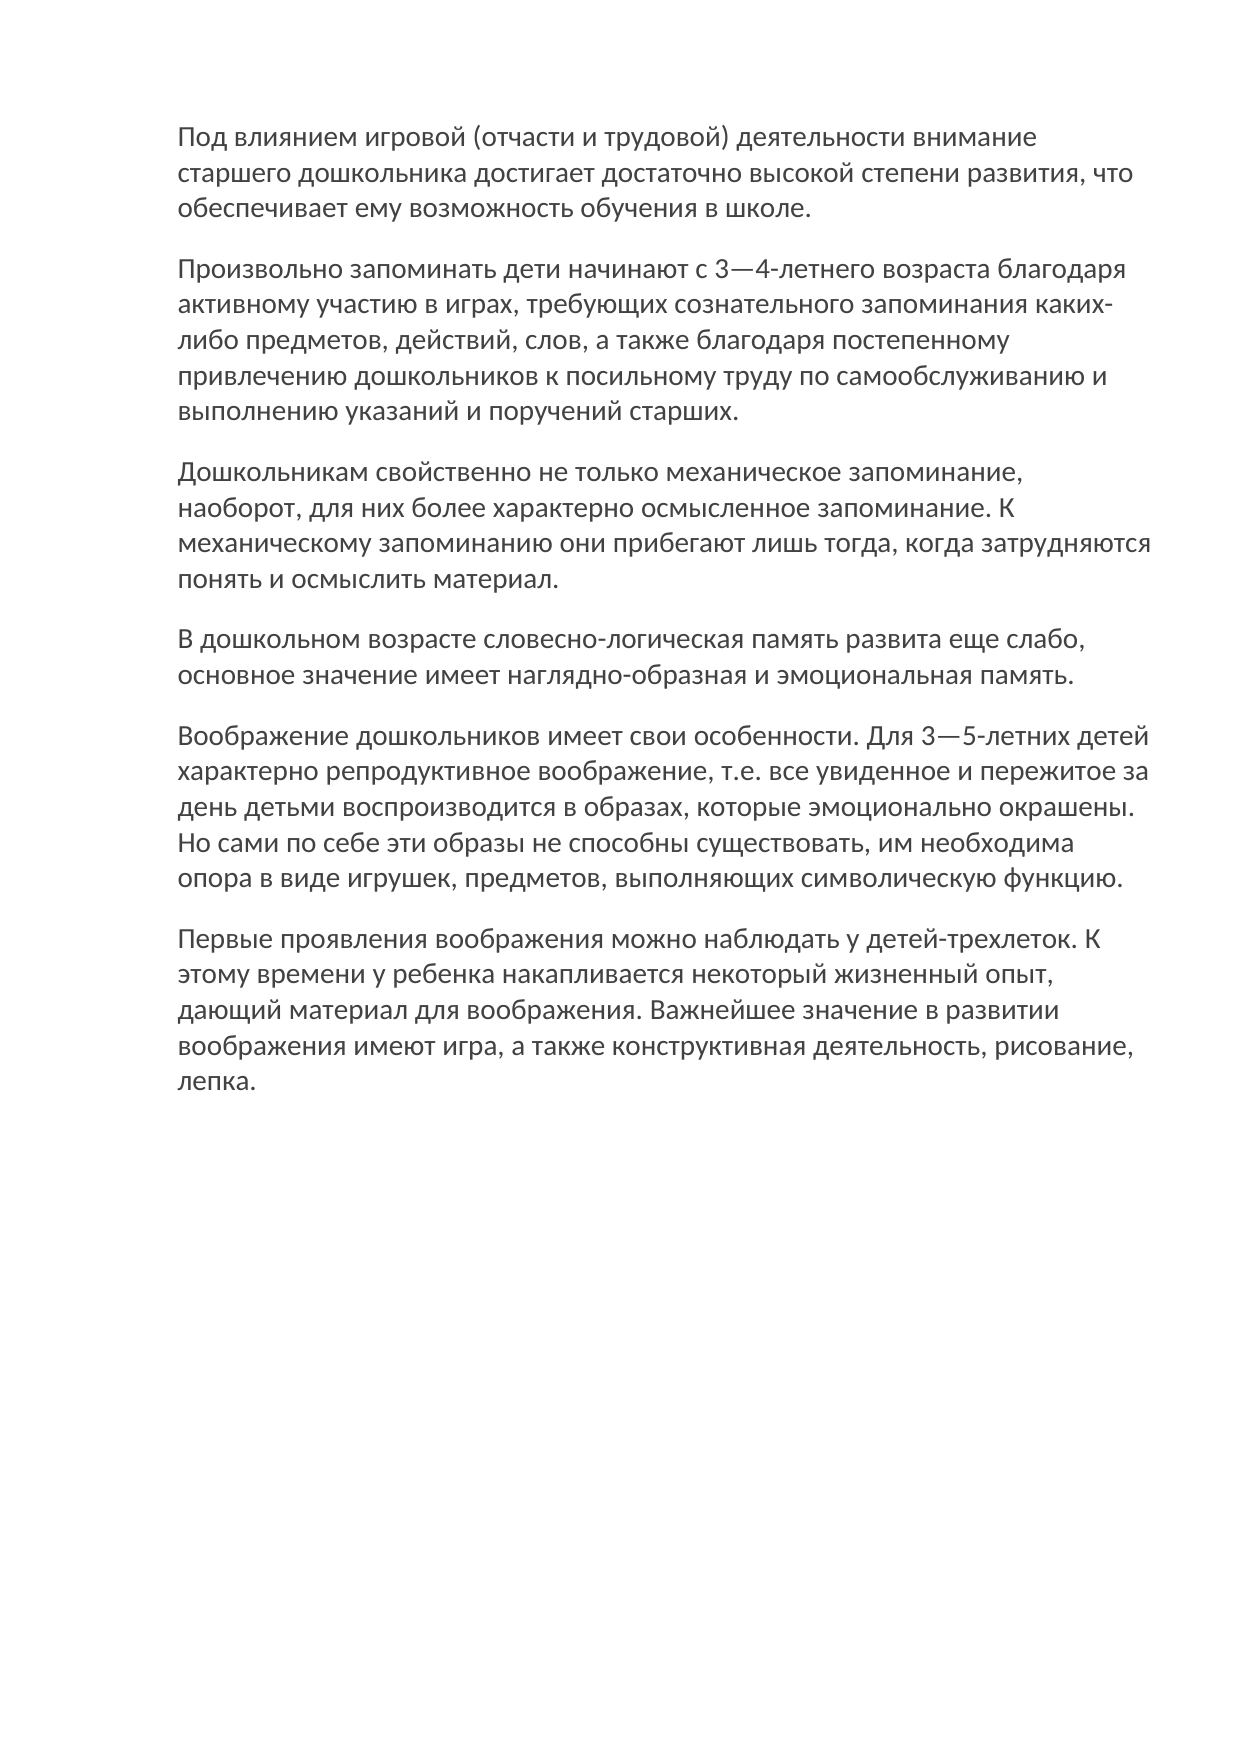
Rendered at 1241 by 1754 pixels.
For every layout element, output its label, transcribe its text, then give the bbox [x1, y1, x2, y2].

text Под влиянием игровой (отчасти и трудовой) деятельности внимание старшего дошкольника достигает достаточно высокой степени развития, что обеспечивает ему возможность обучения в школе. [177, 118, 1152, 225]
text Дошкольникам свойственно не только механическое запоминание, наоборот, для них более характерно осмысленное запоминание. К механическому запоминанию они прибегают лишь тогда, когда затрудняются понять и осмыслить материал. [177, 453, 1152, 596]
text Произвольно запоминать дети начинают с 3—4-летнего возраста благодаря активному участию в играх, требующих сознательного запоминания каких-либо предметов, действий, слов, а также благодаря постепенному привлечению дошкольников к посильному труду по самообслуживанию и выполнению указаний и поручений старших. [177, 250, 1152, 428]
text В дошкольном возрасте словесно-логическая память развита еще слабо, основное значение имеет наглядно-образная и эмоциональная память. [177, 621, 1152, 692]
text Первые проявления воображения можно наблюдать у детей-трехлеток. К этому времени у ребенка накапливается некоторый жизненный опыт, дающий материал для воображения. Важнейшее значение в развитии воображения имеют игра, а также конструктивная деятельность, рисование, лепка. [177, 920, 1152, 1098]
text Воображение дошкольников имеет свои особенности. Для 3—5-летних детей характерно репродуктивное воображение, т.е. все увиденное и пережитое за день детьми воспроизводится в образах, которые эмоционально окрашены. Но сами по себе эти образы не способны существовать, им необходима опора в виде игрушек, предметов, выполняющих символическую функцию. [177, 717, 1152, 895]
